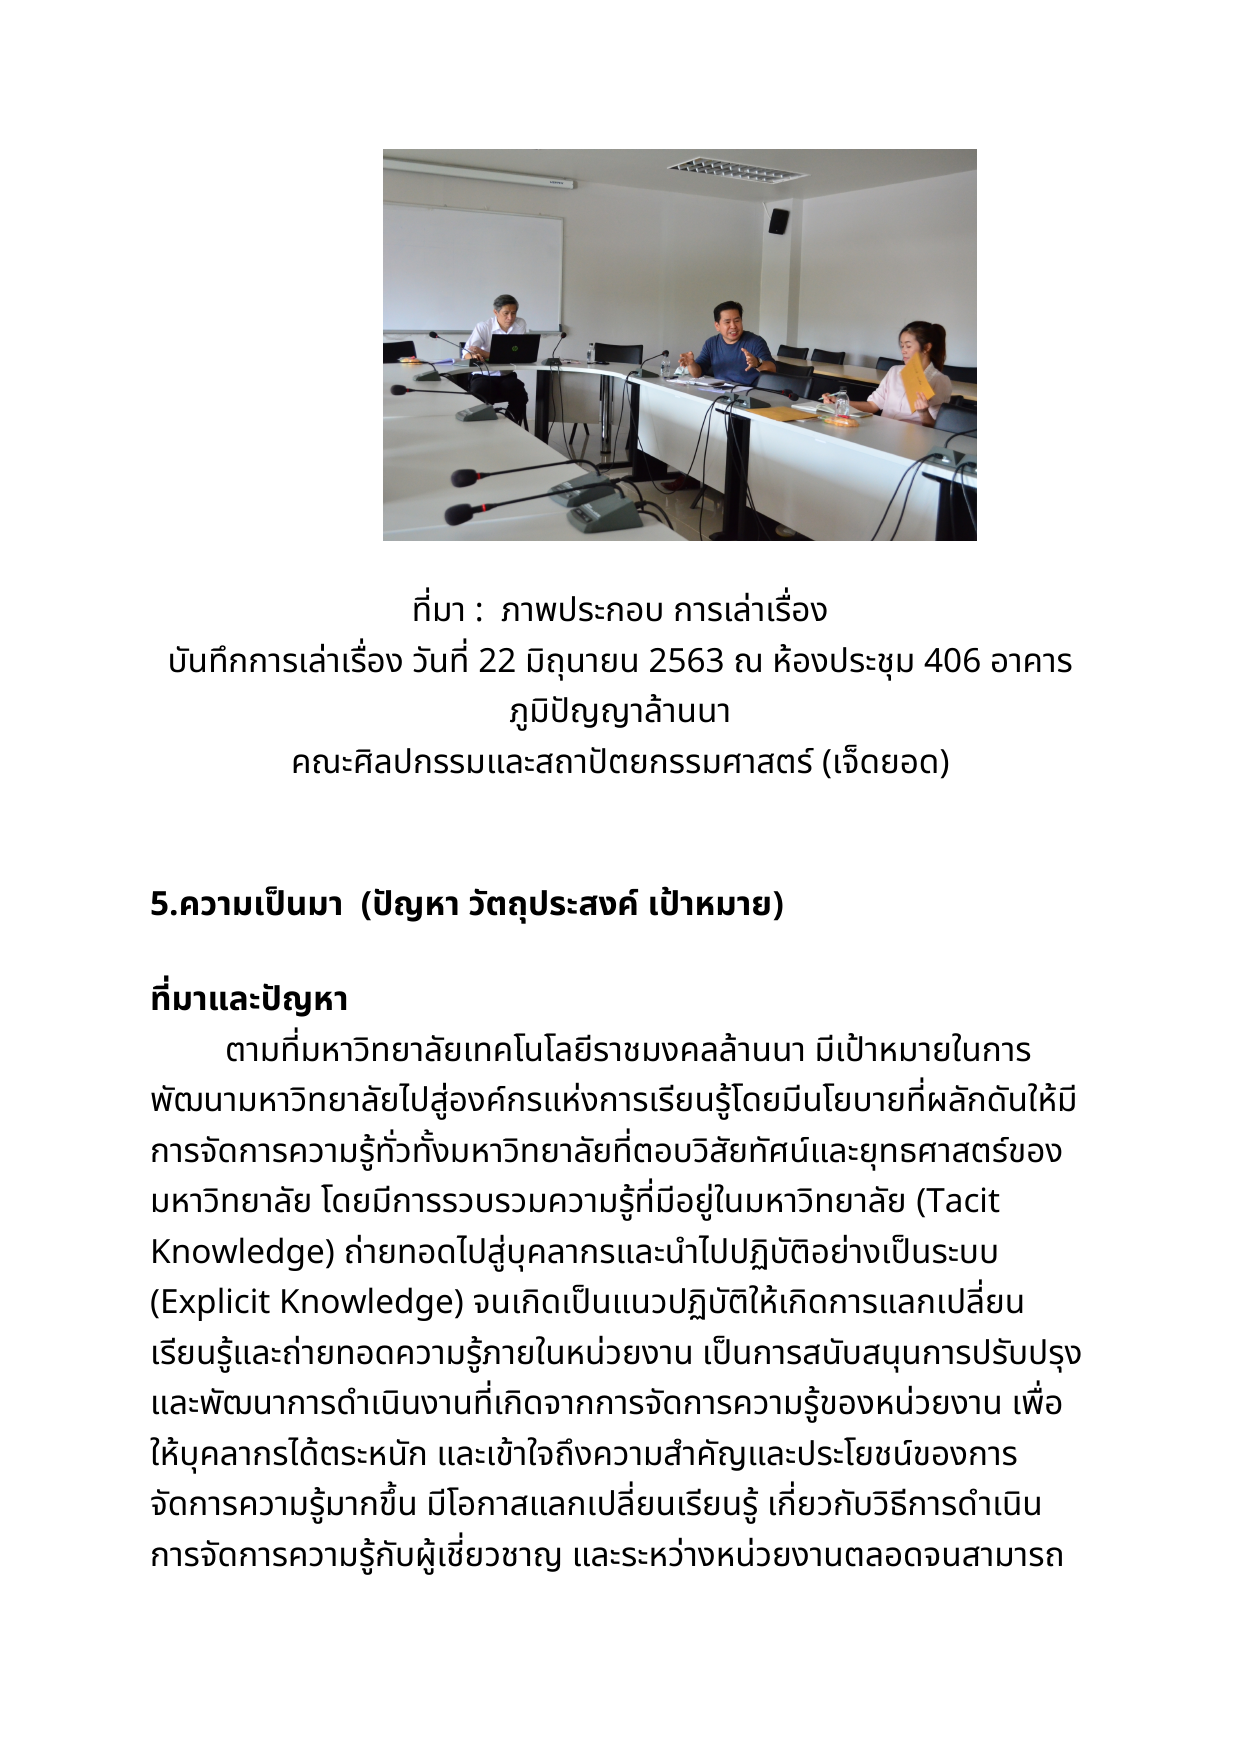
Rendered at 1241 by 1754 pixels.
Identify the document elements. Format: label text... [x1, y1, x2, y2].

text ที่มาและปัญหา [150, 975, 1090, 1026]
text คณะศิลปกรรมและสถาปัตยกรรมศาสตร์ (เจ็ดยอด) [150, 738, 1090, 788]
picture [383, 149, 977, 541]
text 5.ความเป็นมา (ปัญหา วัตถุประสงค์ เป้าหมาย) [150, 879, 1090, 930]
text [150, 1026, 1090, 1581]
text ที่มา : ภาพประกอบ การเล่าเรื่อง [150, 586, 1090, 637]
text บันทึกการเล่าเรื่อง วันที่ 22 มิถุนายน 2563 ณ ห้องประชุม 406 อาคารภูมิปัญญาล้านนา [150, 637, 1090, 738]
